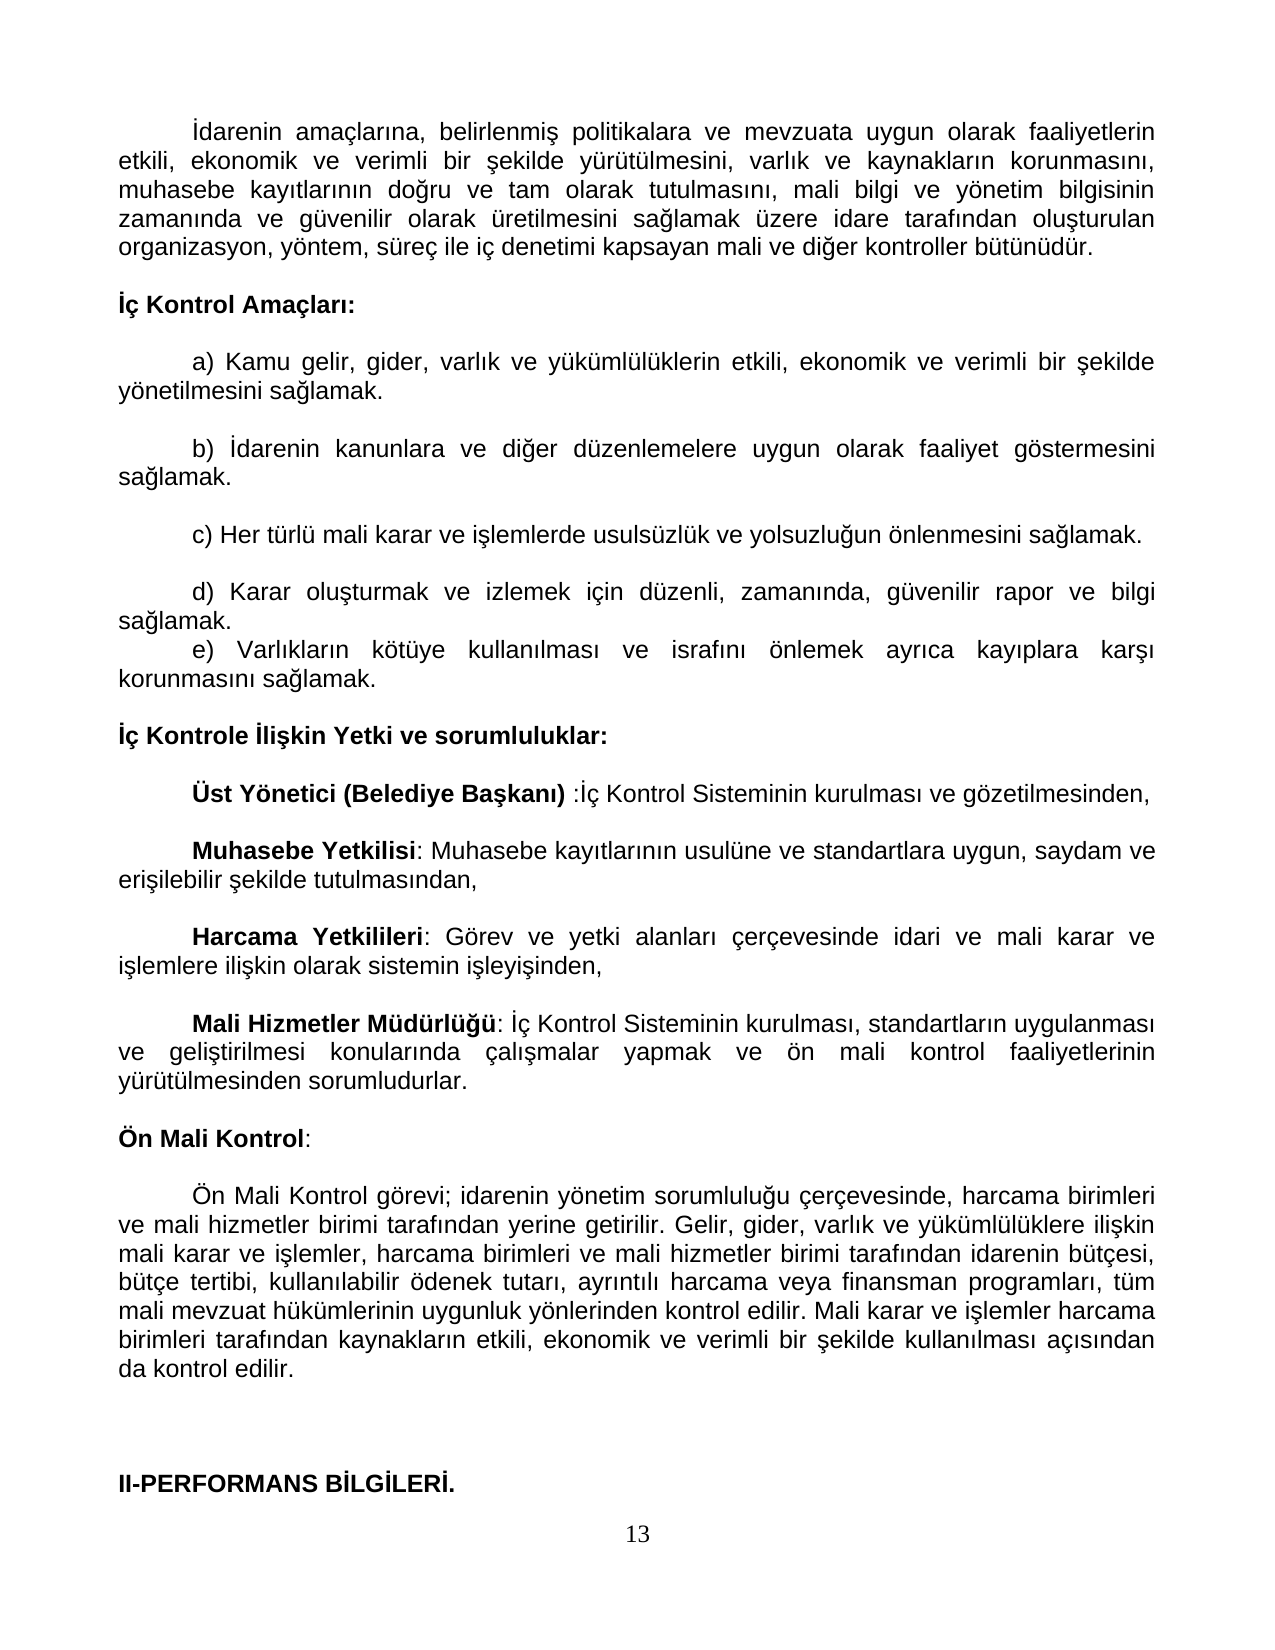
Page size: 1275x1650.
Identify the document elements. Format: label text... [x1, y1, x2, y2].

text II-PERFORMANS BİLGİLERİ. [118, 1469, 1157, 1497]
text Harcama Yetkilileri: Görev ve yetki alanları çerçevesinde idari ve mali karar ve işlemlere ilişkin olarak sistemin işleyişinden, [118, 922, 1157, 980]
text Ön Mali Kontrol görevi; idarenin yönetim sorumluluğu çerçevesinde, harcama birimleri ve mali hizmetler birimi tarafından yerine getirilir. Gelir, gider, varlık ve yükümlülüklere ilişkin mali karar ve işlemler, harcama birimleri ve mali hizmetler birimi tarafından idarenin bütçesi, bütçe tertibi, kullanılabilir ödenek tutarı, ayrıntılı harcama veya finansman programları, tüm mali mevzuat hükümlerinin uygunluk yönlerinden kontrol edilir. Mali karar ve işlemler harcama birimleri tarafından kaynakların etkili, ekonomik ve verimli bir şekilde kullanılması açısından da kontrol edilir. [118, 1181, 1157, 1382]
text a) Kamu gelir, gider, varlık ve yükümlülüklerin etkili, ekonomik ve verimli bir şekilde yönetilmesini sağlamak. [118, 347, 1157, 405]
text İç Kontrole İlişkin Yetki ve sorumluluklar: [118, 721, 1157, 750]
text d) Karar oluşturmak ve izlemek için düzenli, zamanında, güvenilir rapor ve bilgi sağlamak. [118, 577, 1157, 635]
text Mali Hizmetler Müdürlüğü: İç Kontrol Sisteminin kurulması, standartların uygulanması ve geliştirilmesi konularında çalışmalar yapmak ve ön mali kontrol faaliyetlerinin yürütülmesinden sorumludurlar. [118, 1009, 1157, 1095]
text Üst Yönetici (Belediye Başkanı) :İç Kontrol Sisteminin kurulması ve gözetilmesinden, [118, 779, 1157, 807]
text Ön Mali Kontrol: [118, 1124, 1157, 1152]
text İç Kontrol Amaçları: [118, 290, 1157, 319]
text Muhasebe Yetkilisi: Muhasebe kayıtlarının usulüne ve standartlara uygun, saydam ve erişilebilir şekilde tutulmasından, [118, 836, 1157, 894]
text İdarenin amaçlarına, belirlenmiş politikalara ve mevzuata uygun olarak faaliyetlerin etkili, ekonomik ve verimli bir şekilde yürütülmesini, varlık ve kaynakların korunmasını, muhasebe kayıtlarının doğru ve tam olarak tutulmasını, mali bilgi ve yönetim bilgisinin zamanında ve güvenilir olarak üretilmesini sağlamak üzere idare tarafından oluşturulan organizasyon, yöntem, süreç ile iç denetimi kapsayan mali ve diğer kontroller bütünüdür. [118, 117, 1157, 261]
text b) İdarenin kanunlara ve diğer düzenlemelere uygun olarak faaliyet göstermesini sağlamak. [118, 434, 1157, 491]
text c) Her türlü mali karar ve işlemlerde usulsüzlük ve yolsuzluğun önlenmesini sağlamak. [118, 520, 1157, 549]
text e) Varlıkların kötüye kullanılması ve israfını önlemek ayrıca kayıplara karşı korunmasını sağlamak. [118, 635, 1157, 692]
